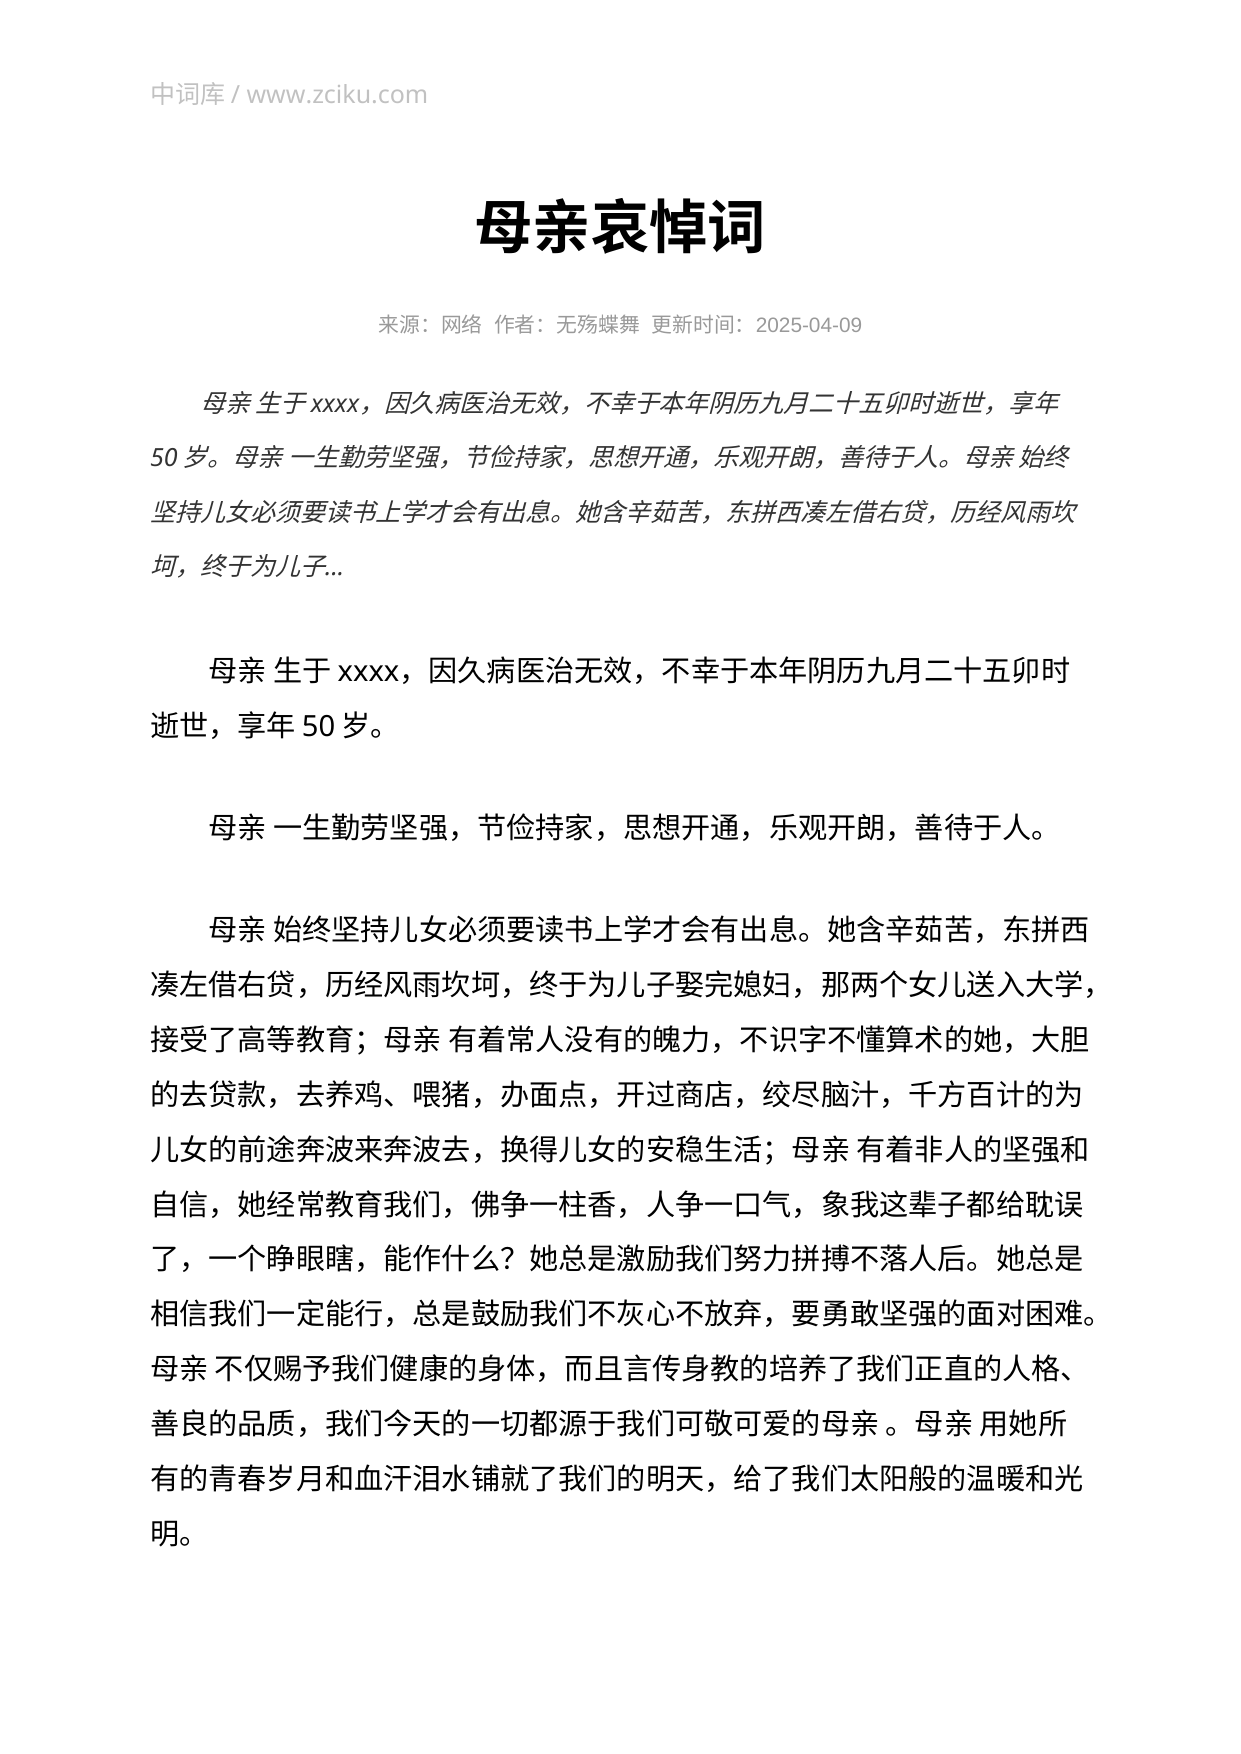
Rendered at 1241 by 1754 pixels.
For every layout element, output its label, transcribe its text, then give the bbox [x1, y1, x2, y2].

subtitle 母亲哀悼词 [150, 181, 1090, 266]
text 母亲 生于xxxx，因久病医治无效，不幸于本年阴历九月二十五卯时逝世，享年50岁。母亲 一生勤劳坚强，节俭持家，思想开通，乐观开朗，善待于人。母亲 始终坚持儿女必须要读书上学才会有出息。她含辛茹苦，东拼西凑左借右贷，历经风雨坎坷，终于为儿子... [150, 383, 1090, 583]
text 来源：网络 作者：无殇蝶舞 更新时间：2025-04-09 [150, 313, 1090, 337]
text 母亲 始终坚持儿女必须要读书上学才会有出息。她含辛茹苦，东拼西凑左借右贷，历经风雨坎坷，终于为儿子娶完媳妇，那两个女儿送入大学，接受了高等教育；母亲 有着常人没有的魄力，不识字不懂算术的她，大胆的去贷款，去养鸡、喂猪，办面点，开过商店，绞尽脑汁，千方百计的为儿女的前途奔波来奔波去，换得儿女的安稳生活；母亲 有着非人的坚强和自信，她经常教育我们，佛争一柱香，人争一口气，象我这辈子都给耽误了，一个睁眼瞎，能作什么？她总是激励我们努力拼搏不落人后。她总是相信我们一定能行，总是鼓励我们不灰心不放弃，要勇敢坚强的面对困难。母亲 不仅赐予我们健康的身体，而且言传身教的培养了我们正直的人格、善良的品质，我们今天的一切都源于我们可敬可爱的母亲 。母亲 用她所有的青春岁月和血汗泪水铺就了我们的明天，给了我们太阳般的温暖和光明。 [150, 907, 1090, 1553]
text 母亲 一生勤劳坚强，节俭持家，思想开通，乐观开朗，善待于人。 [150, 805, 1090, 847]
text 母亲 生于xxxx，因久病医治无效，不幸于本年阴历九月二十五卯时逝世，享年50岁。 [150, 648, 1090, 745]
